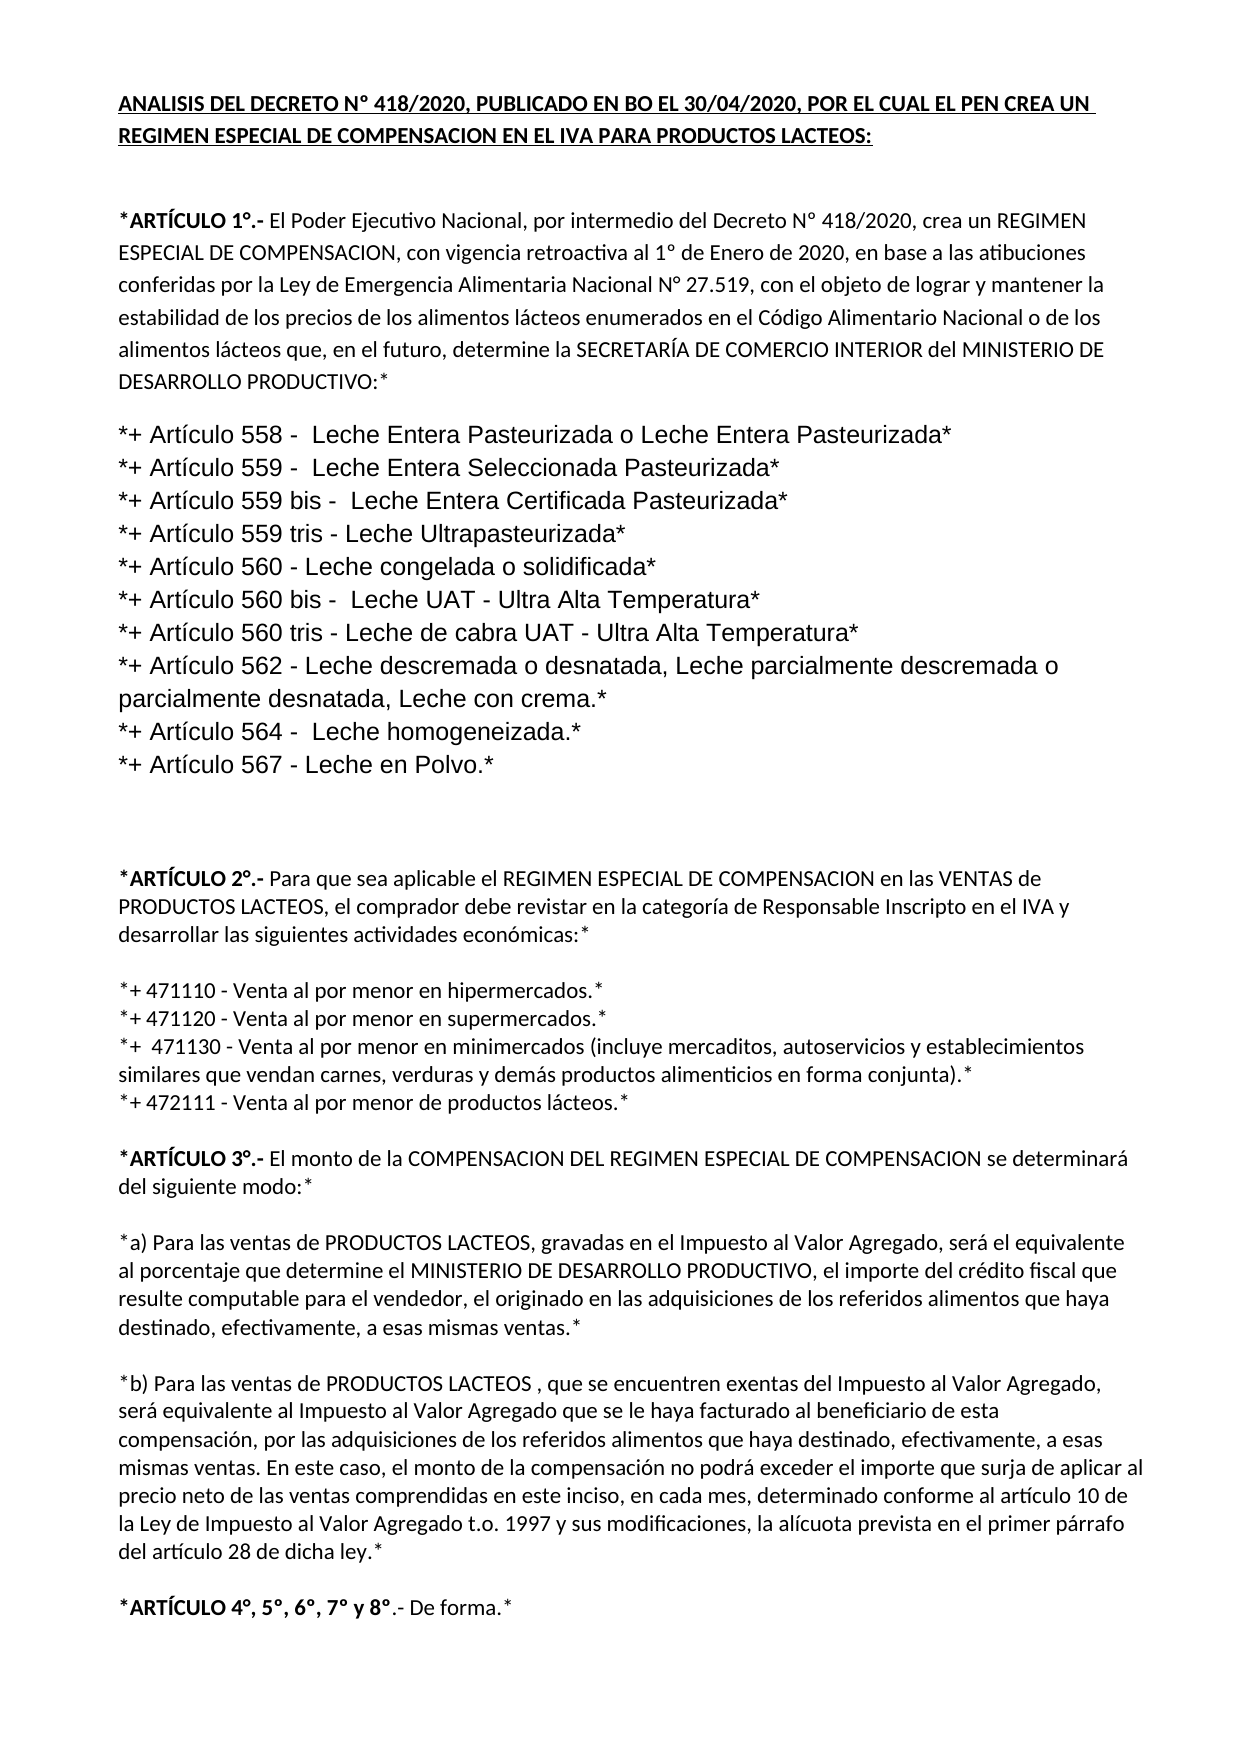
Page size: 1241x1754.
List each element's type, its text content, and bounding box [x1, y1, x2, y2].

text *+ Artículo 559 bis - Leche Entera Certificada Pasteurizada* [118, 486, 1146, 515]
text *+ Artículo 562 - Leche descremada o desnatada, Leche parcialmente descremada o parcialmente desnatada, Leche con crema.* [118, 651, 1146, 713]
text *+ Artículo 559 tris - Leche Ultrapasteurizada* [118, 519, 1146, 548]
text *+ Artículo 560 bis - Leche UAT - Ultra Alta Temperatura* [118, 585, 1146, 614]
text *+ Artículo 560 - Leche congelada o solidificada* [118, 552, 1146, 581]
text *ARTÍCULO 2°.- Para que sea aplicable el REGIMEN ESPECIAL DE COMPENSACION en las VENTAS de PRODUCTOS LACTEOS, el comprador debe revistar en la categoría de Responsable Inscripto en el IVA y desarrollar las siguientes actividades económicas:* *+ 471110 - Venta al por menor en hipermercados.* *+ 471120 - Venta al por menor en supermercados.* *+ 471130 - Venta al por menor en minimercados (incluye mercaditos, autoservicios y establecimientos similares que vendan carnes, verduras y demás productos alimenticios en forma conjunta).* *+ 472111 - Venta al por menor de productos lácteos.* *ARTÍCULO 3°.- El monto de la COMPENSACION DEL REGIMEN ESPECIAL DE COMPENSACION se determinará del siguiente modo:* *a) Para las ventas de PRODUCTOS LACTEOS, gravadas en el Impuesto al Valor Agregado, será el equivalente al porcentaje que determine el MINISTERIO DE DESARROLLO PRODUCTIVO, el importe del crédito fiscal que resulte computable para el vendedor, el originado en las adquisiciones de los referidos alimentos que haya destinado, efectivamente, a esas mismas ventas.* *b) Para las ventas de PRODUCTOS LACTEOS , que se encuentren exentas del Impuesto al Valor Agregado, será equivalente al Impuesto al Valor Agregado que se le haya facturado al beneficiario de esta compensación, por las adquisiciones de los referidos alimentos que haya destinado, efectivamente, a esas mismas ventas. En este caso, el monto de la compensación no podrá exceder el importe que surja de aplicar al precio neto de las ventas comprendidas en este inciso, en cada mes, determinado conforme al artículo 10 de la Ley de Impuesto al Valor Agregado t.o. 1997 y sus modificaciones, la alícuota prevista en el primer párrafo del artículo 28 de dicha ley.* *ARTÍCULO 4°, 5º, 6º, 7º y 8º.- De forma.* [118, 836, 1146, 1621]
text *+ Artículo 567 - Leche en Polvo.* [118, 750, 1146, 779]
text ANALISIS DEL DECRETO Nº 418/2020, PUBLICADO EN BO EL 30/04/2020, POR EL CUAL EL PEN CREA UN REGIMEN ESPECIAL DE COMPENSACION EN EL IVA PARA PRODUCTOS LACTEOS: [118, 89, 1146, 149]
text *+ Artículo 560 tris - Leche de cabra UAT - Ultra Alta Temperatura* [118, 618, 1146, 647]
text *+ Artículo 564 - Leche homogeneizada.* [118, 717, 1146, 746]
text *+ Artículo 558 - Leche Entera Pasteurizada o Leche Entera Pasteurizada* [118, 420, 1146, 449]
text *+ Artículo 559 - Leche Entera Seleccionada Pasteurizada* [118, 453, 1146, 482]
text *ARTÍCULO 1°.- El Poder Ejecutivo Nacional, por intermedio del Decreto Nº 418/2020, crea un REGIMEN ESPECIAL DE COMPENSACION, con vigencia retroactiva al 1º de Enero de 2020, en base a las atibuciones conferidas por la Ley de Emergencia Alimentaria Nacional N° 27.519, con el objeto de lograr y mantener la estabilidad de los precios de los alimentos lácteos enumerados en el Código Alimentario Nacional o de los alimentos lácteos que, en el futuro, determine la SECRETARÍA DE COMERCIO INTERIOR del MINISTERIO DE DESARROLLO PRODUCTIVO:* [118, 174, 1146, 395]
